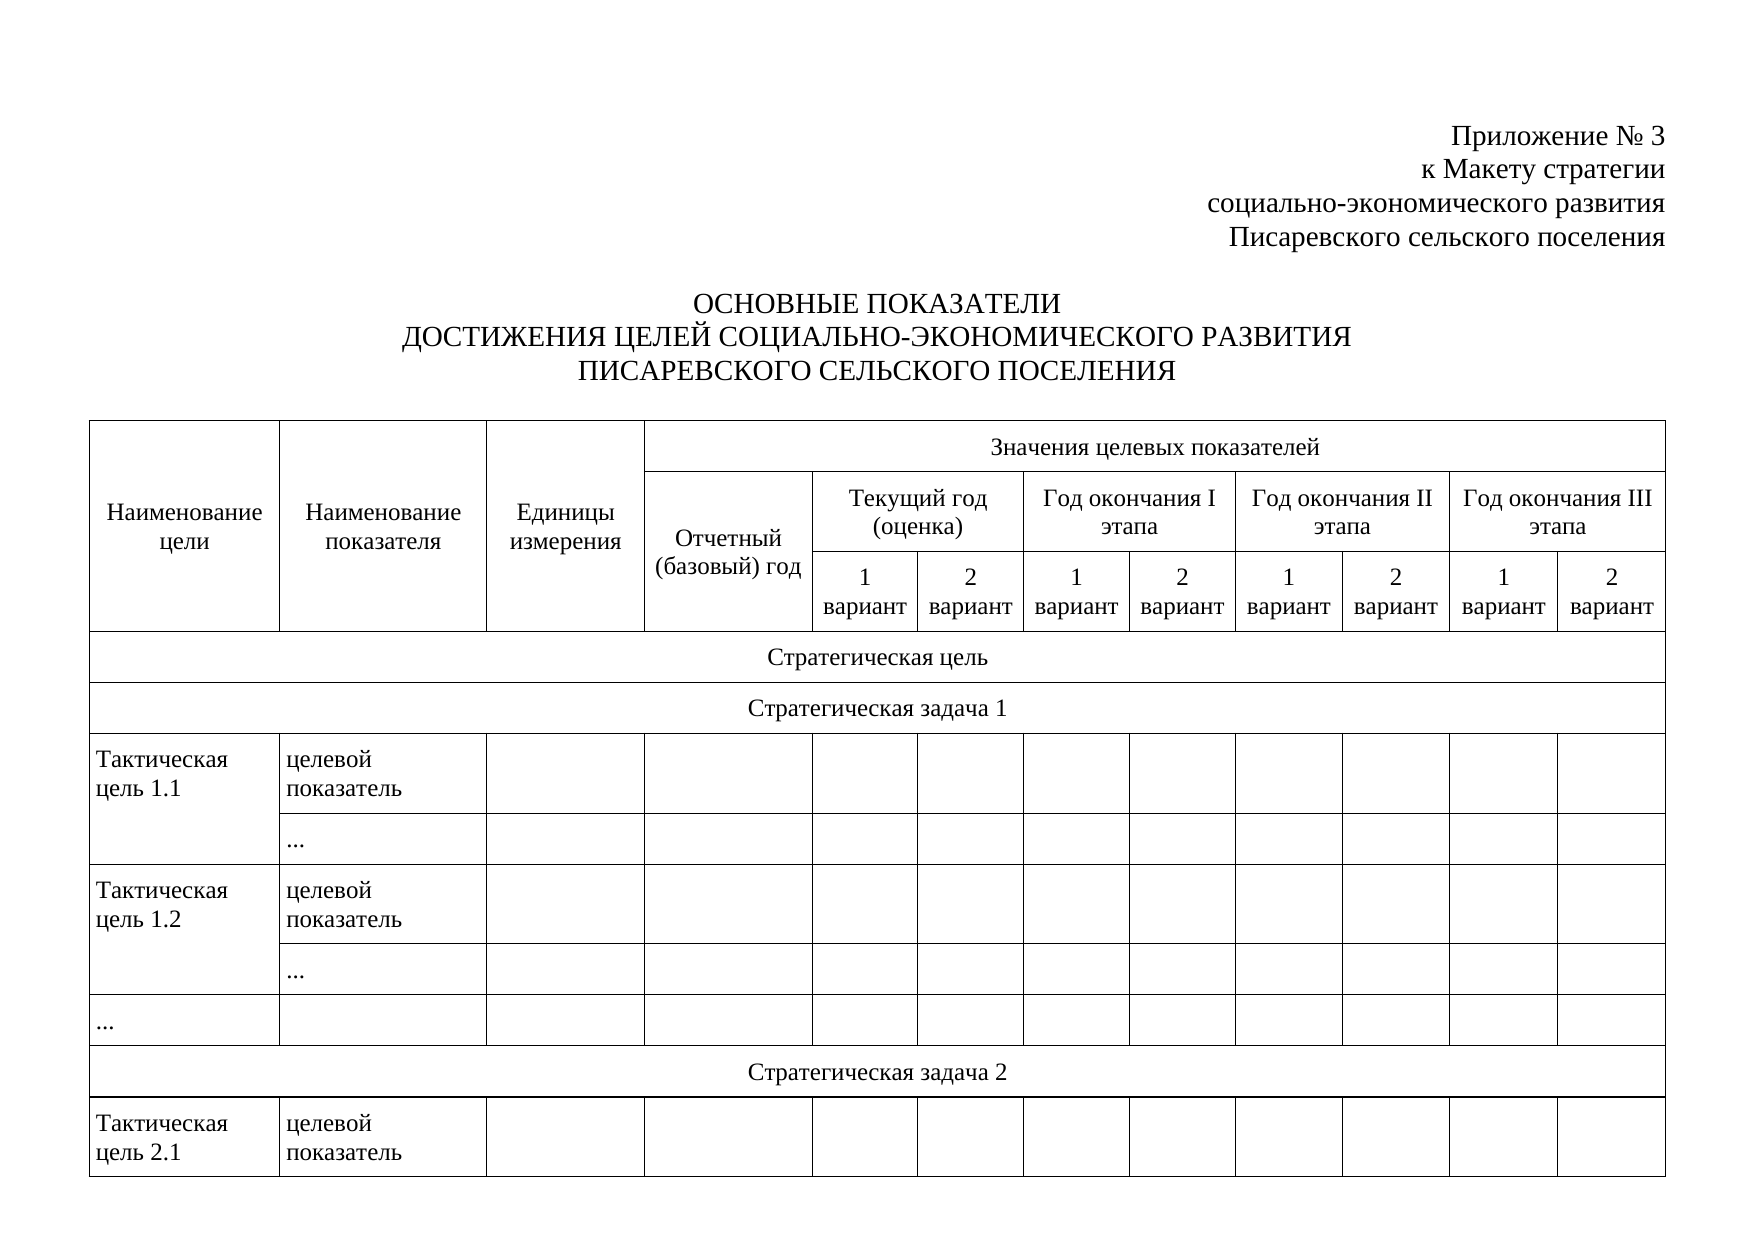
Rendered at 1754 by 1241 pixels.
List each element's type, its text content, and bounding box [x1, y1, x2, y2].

table_cell [1130, 995, 1235, 1045]
table_cell [645, 865, 812, 943]
text Приложение № 3 [89, 118, 1665, 152]
table_cell 1 вариант [1024, 552, 1129, 631]
table_cell [813, 995, 917, 1045]
table_cell [918, 814, 1023, 863]
table_cell [1024, 995, 1129, 1045]
table_cell [1130, 1098, 1235, 1176]
table_cell [918, 1098, 1023, 1176]
table_cell [1024, 814, 1129, 863]
table_cell Тактическая цель 1.1 [90, 734, 279, 863]
table_cell [1343, 865, 1449, 943]
table_cell [1450, 734, 1557, 812]
table_cell [487, 1098, 644, 1176]
table_cell целевой показатель [280, 734, 486, 812]
table_cell [1450, 1098, 1557, 1176]
text к Макету стратегии [89, 152, 1665, 185]
table_cell Стратегическая задача 1 [90, 683, 1665, 733]
table_cell [1024, 734, 1129, 812]
table_cell [1558, 944, 1665, 994]
table_cell [1343, 995, 1449, 1045]
table_cell Тактическая цель 1.2 [90, 865, 279, 994]
table_cell [1024, 865, 1129, 943]
table_cell [918, 865, 1023, 943]
table_cell [487, 734, 644, 812]
table_cell [1236, 1098, 1342, 1176]
text ОСНОВНЫЕ ПОКАЗАТЕЛИ [89, 286, 1665, 319]
table_cell [813, 734, 917, 812]
table_cell [1130, 944, 1235, 994]
table_cell ... [280, 944, 486, 994]
table_cell [1558, 814, 1665, 863]
table_cell 2 вариант [918, 552, 1023, 631]
table_cell [1236, 944, 1342, 994]
table_cell [1343, 734, 1449, 812]
table_cell [1558, 995, 1665, 1045]
table_cell [1236, 814, 1342, 863]
table_cell целевой показатель [280, 865, 486, 943]
table_cell [487, 995, 644, 1045]
table_cell 2 вариант [1558, 552, 1665, 631]
table_header Наименование показателя [280, 421, 486, 631]
table_cell 1 вариант [1236, 552, 1342, 631]
table_cell [1236, 865, 1342, 943]
table_cell [918, 944, 1023, 994]
table_cell [813, 1098, 917, 1176]
table_cell [918, 995, 1023, 1045]
table_cell [487, 814, 644, 863]
table_cell ... [280, 814, 486, 863]
table_cell 1 вариант [813, 552, 917, 631]
table_cell [813, 814, 917, 863]
table_cell [1343, 814, 1449, 863]
table_cell [645, 1098, 812, 1176]
table_cell [1024, 944, 1129, 994]
table_cell Год окончания I этапа [1024, 472, 1235, 551]
table_cell [1343, 944, 1449, 994]
table_cell [645, 995, 812, 1045]
table_cell [1558, 865, 1665, 943]
table_cell Стратегическая задача 2 [90, 1046, 1665, 1096]
table_cell Год окончания II этапа [1236, 472, 1449, 551]
table_cell [1236, 995, 1342, 1045]
table_cell [1236, 734, 1342, 812]
table_cell 2 вариант [1343, 552, 1449, 631]
table_cell [645, 814, 812, 863]
table_cell Год окончания III этапа [1450, 472, 1665, 551]
table_header Наименование цели [90, 421, 279, 631]
table_cell [1450, 944, 1557, 994]
table_cell 1 вариант [1450, 552, 1557, 631]
table_cell [1130, 814, 1235, 863]
table_cell [1343, 1098, 1449, 1176]
text ДОСТИЖЕНИЯ ЦЕЛЕЙ СОЦИАЛЬНО-ЭКОНОМИЧЕСКОГО РАЗВИТИЯ [89, 319, 1665, 353]
table_cell целевой показатель [280, 1098, 486, 1176]
table_cell [1450, 865, 1557, 943]
table_cell [487, 865, 644, 943]
table_cell [645, 944, 812, 994]
table_cell [1130, 865, 1235, 943]
text Писаревского сельского поселения [89, 219, 1665, 252]
table_cell [1558, 1098, 1665, 1176]
text ПИСАРЕВСКОГО СЕЛЬСКОГО ПОСЕЛЕНИЯ [89, 353, 1665, 386]
table_cell Стратегическая цель [90, 632, 1665, 682]
table_cell [1130, 734, 1235, 812]
table_cell [645, 734, 812, 812]
table_cell 2 вариант [1130, 552, 1235, 631]
table_cell Текущий год (оценка) [813, 472, 1023, 551]
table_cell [90, 1098, 279, 1176]
table_cell Отчетный (базовый) год [645, 472, 812, 631]
table_cell ... [90, 995, 279, 1045]
table_cell [280, 995, 486, 1045]
table_cell [918, 734, 1023, 812]
table_header Значения целевых показателей [645, 421, 1665, 471]
table_cell [1450, 995, 1557, 1045]
table_cell [813, 865, 917, 943]
table_cell [1024, 1098, 1129, 1176]
table_cell [487, 944, 644, 994]
table_cell [1450, 814, 1557, 863]
text социально-экономического развития [89, 185, 1665, 219]
table_cell [813, 944, 917, 994]
table_header Единицы измерения [487, 421, 644, 631]
table_cell [1558, 734, 1665, 812]
